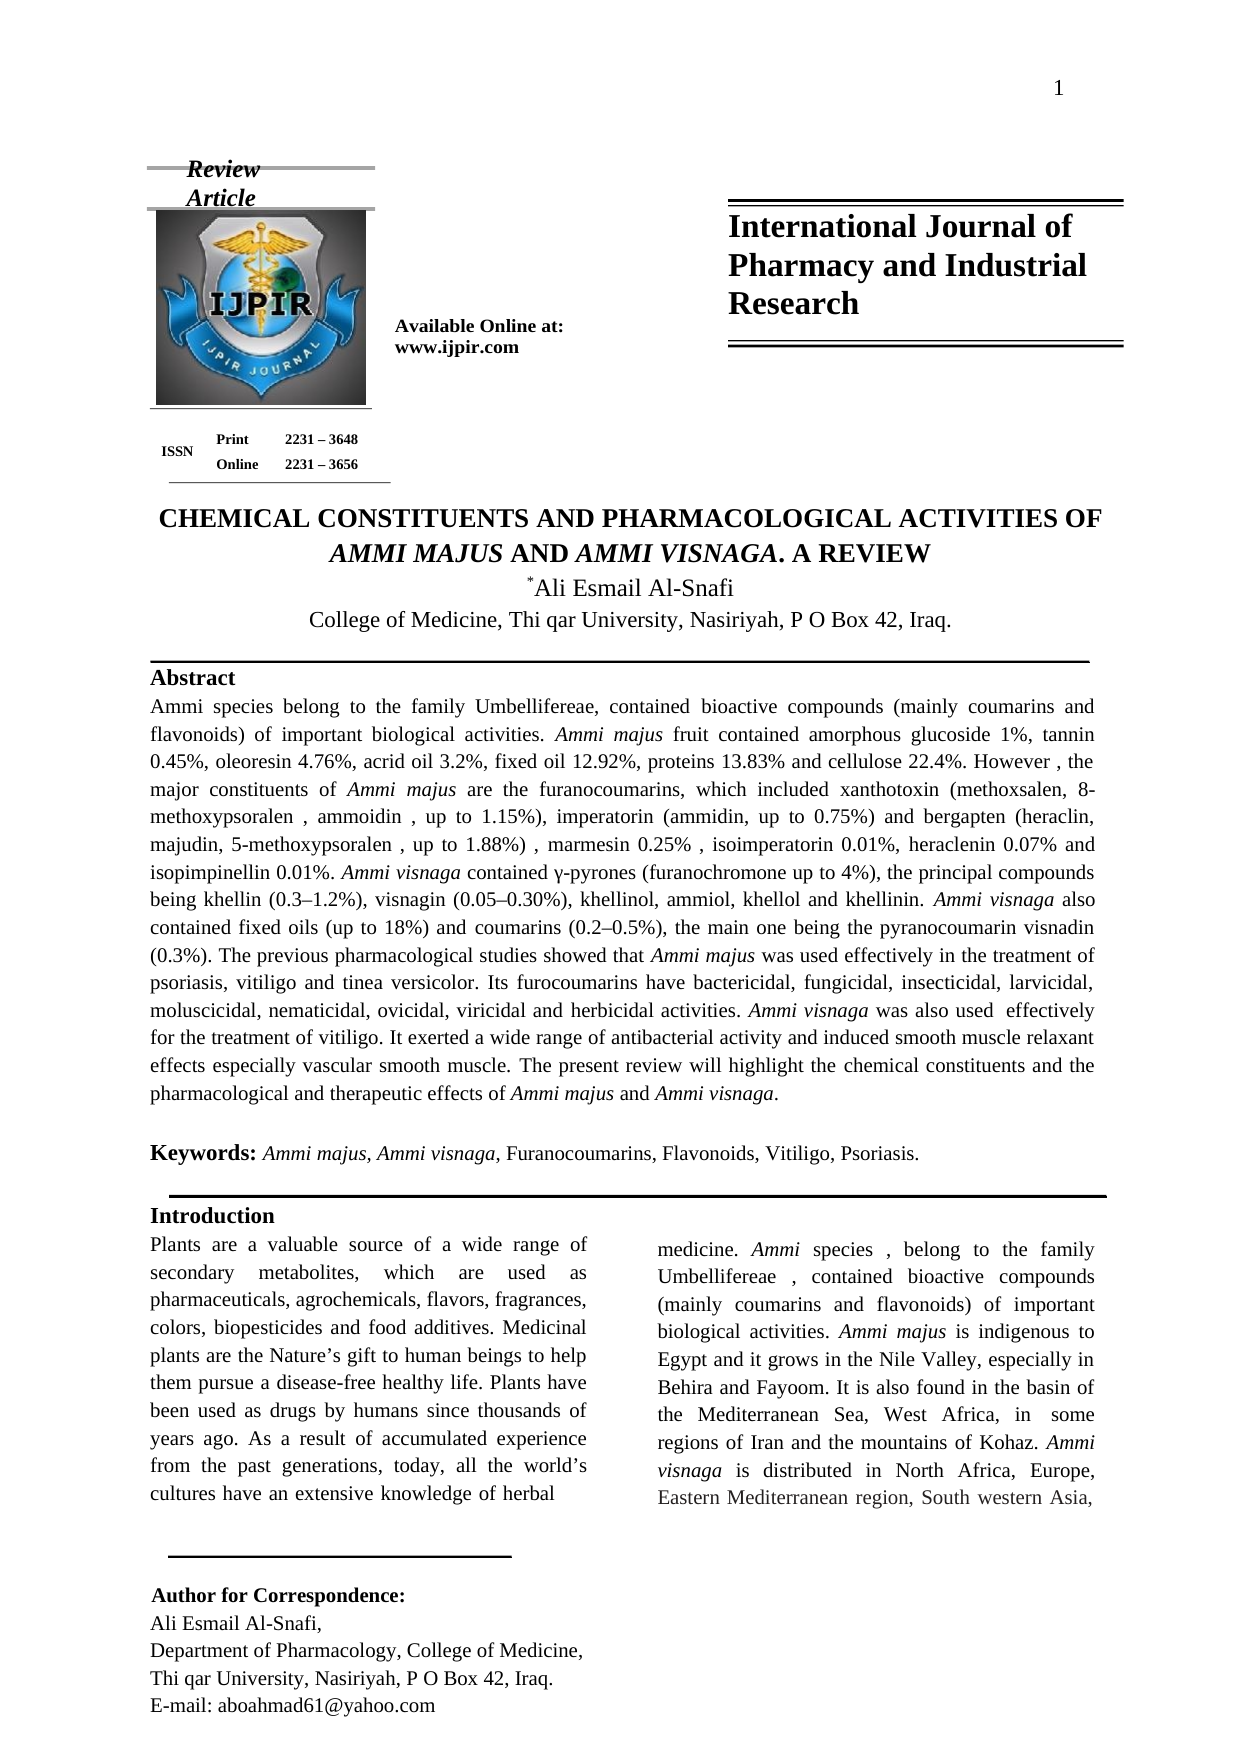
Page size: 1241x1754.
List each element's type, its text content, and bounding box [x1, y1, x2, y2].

text Plants are a valuable source of a wide range of secondary metabolites, which are used as pharmaceuticals, agrochemicals, flavors, fragrances, colors, biopesticides and food additives. Medicinal plants are the Nature’s gift to human beings to help them pursue a disease-free healthy life. Plants have been used as drugs by humans since thousands of years ago. As a result of accumulated experience from the past generations, today, all the world’s cultures have an extensive knowledge of herbal [150, 1232, 587, 1505]
text Review Article [186, 170, 336, 212]
text Ali Esmail Al-Snafi, [150, 1610, 1113, 1634]
text Print 2231 – 3648 [216, 431, 1113, 447]
text E-mail: aboahmad61@yahoo.com [150, 1693, 1113, 1717]
subtitle Introduction [150, 1202, 591, 1229]
text College of Medicine, Thi qar University, Nasiriyah, P O Box 42, Iraq. [156, 606, 1104, 632]
text medicine. Ammi species , belong to the family Umbellifereae , contained bioactive compounds (mainly coumarins and flavonoids) of important biological activities. Ammi majus is indigenous to Egypt and it grows in the Nile Valley, especially in Behira and Fayoom. It is also found in the basin of the Mediterranean Sea, West Africa, in some regions of Iran and the mountains of Kohaz. Ammi visnaga is distributed in North Africa, Europe, Eastern Mediterranean region, South western Asia, [657, 1237, 1095, 1509]
text AMMI MAJUS AND AMMI VISNAGA. A REVIEW [156, 538, 1104, 569]
text CHEMICAL CONSTITUENTS AND PHARMACOLOGICAL ACTIVITIES OF [157, 502, 1104, 533]
picture [156, 210, 366, 405]
text Available Online at: www.ijpir.com [394, 314, 693, 358]
subtitle Author for Correspondence: [151, 1583, 1113, 1607]
text Keywords: Ammi majus, Ammi visnaga, Furanocoumarins, Flavonoids, Vitiligo, Psoriasis. [150, 1139, 1113, 1165]
subtitle *Ali Esmail Al-Snafi [156, 573, 1104, 602]
text Ammi species belong to the family Umbellifereae, contained bioactive compounds (mainly coumarins and flavonoids) of important biological activities. Ammi majus fruit contained amorphous glucoside 1%, tannin 0.45%, oleoresin 4.76%, acrid oil 3.2%, fixed oil 12.92%, proteins 13.83% and cellulose 22.4%. However , the major constituents of Ammi majus are the furanocoumarins, which included xanthotoxin (methoxsalen, 8-methoxypsoralen , ammoidin , up to 1.15%), imperatorin (ammidin, up to 0.75%) and bergapten (heraclin, majudin, 5-methoxypsoralen , up to 1.88%) , marmesin 0.25% , isoimperatorin 0.01%, heraclenin 0.07% and isopimpinellin 0.01%. Ammi visnaga contained γ-pyrones (furanochromone up to 4%), the principal compounds being khellin (0.3–1.2%), visnagin (0.05–0.30%), khellinol, ammiol, khellol and khellinin. Ammi visnaga also contained fixed oils (up to 18%) and coumarins (0.2–0.5%), the main one being the pyranocoumarin visnadin (0.3%). The previous pharmacological studies showed that Ammi majus was used effectively in the treatment of psoriasis, vitiligo and tinea versicolor. Its furocoumarins have bactericidal, fungicidal, insecticidal, larvicidal, moluscicidal, nematicidal, ovicidal, viricidal and herbicidal activities. Ammi visnaga was also used effectively for the treatment of vitiligo. It exerted a wide range of antibacterial activity and induced smooth muscle relaxant effects especially vascular smooth muscle. The present review will highlight the chemical constituents and the pharmacological and therapeutic effects of Ammi majus and Ammi visnaga. [150, 694, 1095, 1104]
text ISSN [161, 443, 193, 460]
title International Journal of Pharmacy and Industrial Research [728, 207, 1089, 322]
text Online 2231 – 3656 [216, 456, 1113, 473]
text Department of Pharmacology, College of Medicine, Thi qar University, Nasiriyah, P O Box 42, Iraq. [150, 1638, 585, 1690]
subtitle Abstract [150, 657, 1113, 691]
